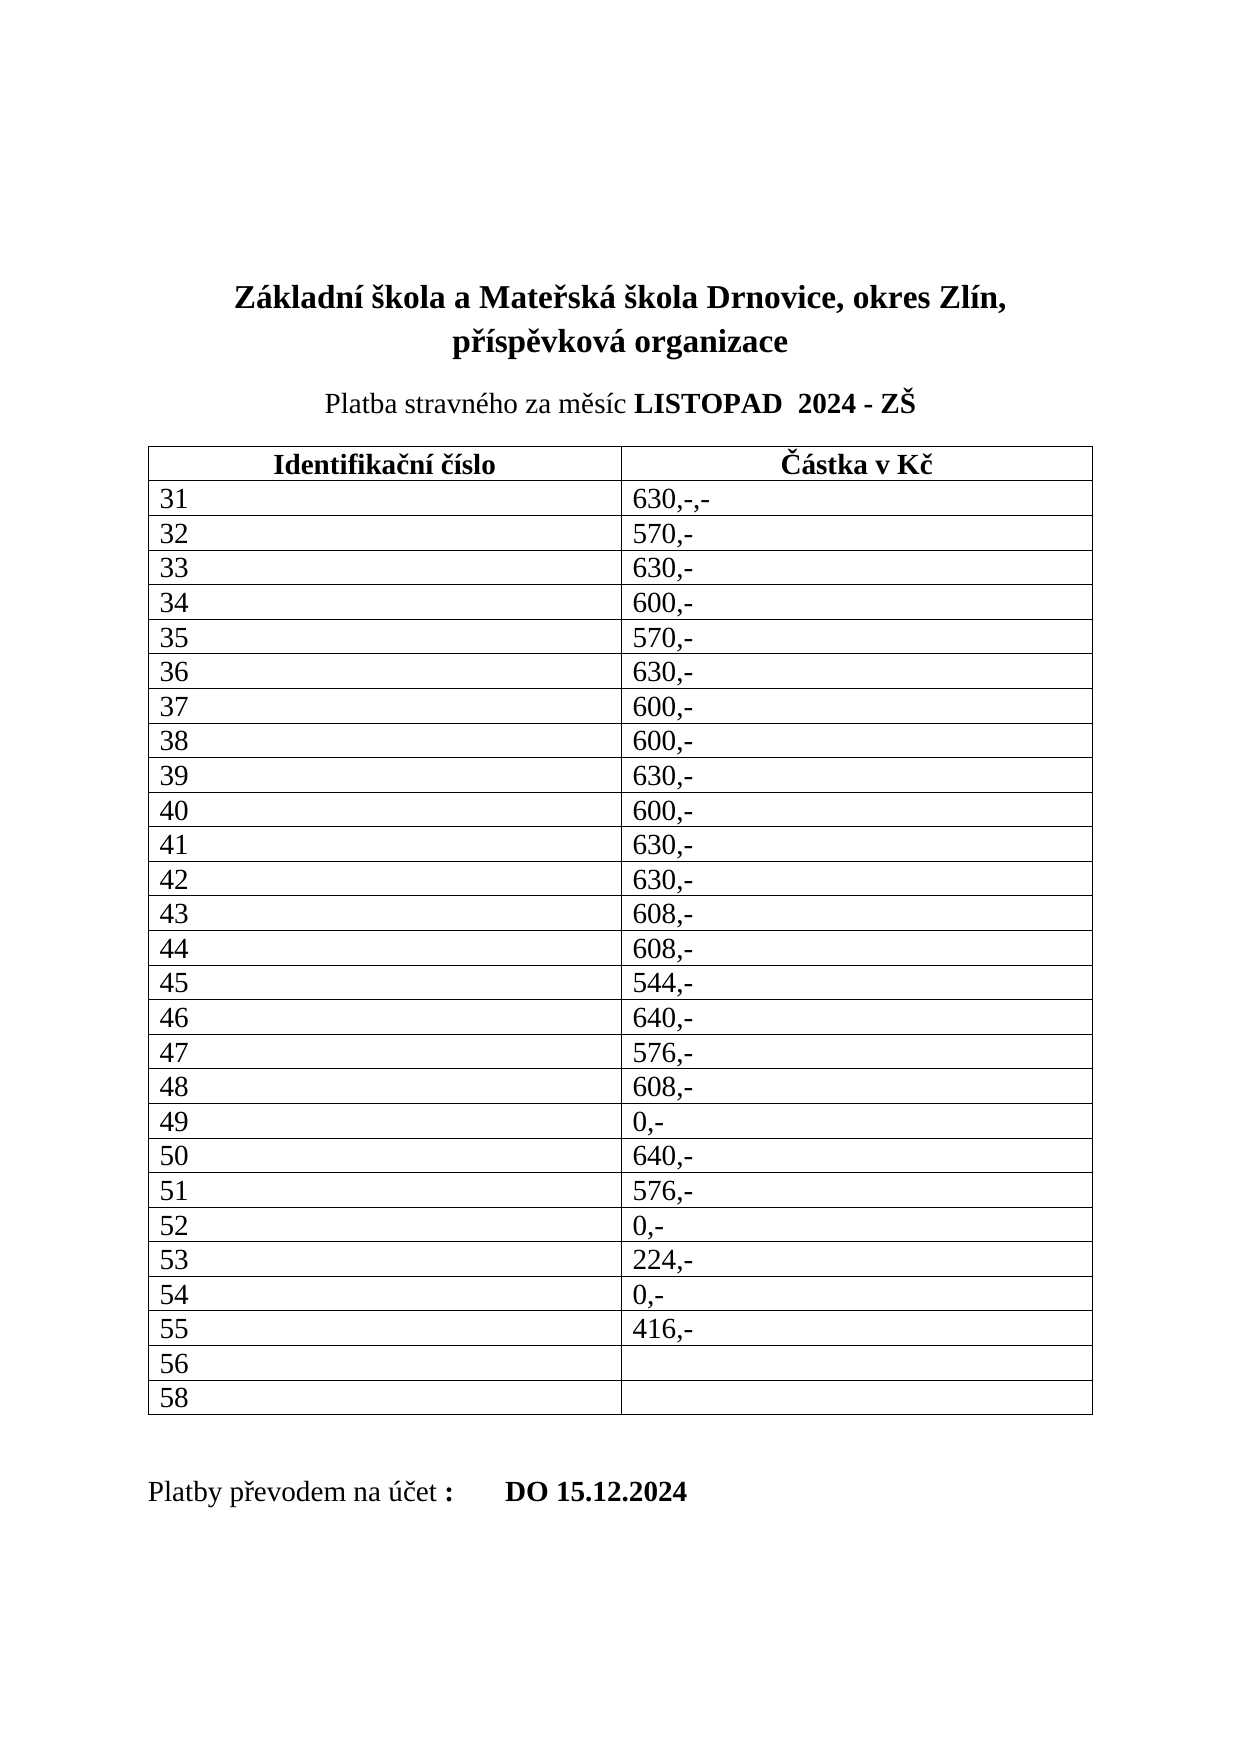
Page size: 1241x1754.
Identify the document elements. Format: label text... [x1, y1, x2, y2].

table_cell 416,- [622, 1311, 1092, 1345]
table_cell 42 [149, 862, 621, 895]
table_cell 56 [149, 1346, 621, 1379]
table_cell 570,- [622, 516, 1092, 549]
table_cell 630,- [622, 654, 1092, 688]
table_cell 570,- [622, 620, 1092, 653]
table_cell 600,- [622, 585, 1092, 619]
table_cell 544,- [622, 966, 1092, 999]
table_cell 52 [149, 1208, 621, 1241]
table_cell 630,- [622, 551, 1092, 584]
text Platba stravného za měsíc LISTOPAD 2024 - ZŠ [148, 386, 1093, 420]
table_cell 33 [149, 551, 621, 584]
table_cell 600,- [622, 793, 1092, 826]
table_cell 600,- [622, 724, 1092, 757]
table_cell 55 [149, 1311, 621, 1345]
table_cell [622, 1346, 1092, 1379]
table_cell 50 [149, 1139, 621, 1172]
table_cell 640,- [622, 1139, 1092, 1172]
table_header Identifikační číslo [149, 447, 621, 480]
table_cell 47 [149, 1035, 621, 1068]
table_cell 39 [149, 758, 621, 792]
table_cell 630,-,- [622, 481, 1092, 515]
table_cell 43 [149, 896, 621, 930]
table_cell 45 [149, 966, 621, 999]
table_cell 608,- [622, 1069, 1092, 1103]
table_cell 576,- [622, 1035, 1092, 1068]
table_cell 0,- [622, 1104, 1092, 1137]
table_cell 0,- [622, 1277, 1092, 1310]
table_cell 600,- [622, 689, 1092, 722]
table_cell 630,- [622, 862, 1092, 895]
table_cell 630,- [622, 758, 1092, 792]
table_cell 51 [149, 1173, 621, 1207]
table_cell 58 [149, 1381, 621, 1414]
table_cell 36 [149, 654, 621, 688]
table_cell 31 [149, 481, 621, 515]
table_cell 53 [149, 1242, 621, 1276]
table_cell [622, 1381, 1092, 1414]
table_cell 38 [149, 724, 621, 757]
table_cell 35 [149, 620, 621, 653]
table_cell 40 [149, 793, 621, 826]
table_cell 630,- [622, 827, 1092, 861]
table_cell 48 [149, 1069, 621, 1103]
table_header Částka v Kč [622, 447, 1092, 480]
table_cell 54 [149, 1277, 621, 1310]
table_cell 32 [149, 516, 621, 549]
table_cell 41 [149, 827, 621, 861]
table_cell 576,- [622, 1173, 1092, 1207]
table_cell 640,- [622, 1000, 1092, 1034]
table_cell 224,- [622, 1242, 1092, 1276]
table_cell 34 [149, 585, 621, 619]
table_cell 0,- [622, 1208, 1092, 1241]
table_cell 37 [149, 689, 621, 722]
table_cell 608,- [622, 896, 1092, 930]
table_cell 44 [149, 931, 621, 964]
text Platby převodem na účet : DO 15.12.2024 [148, 1474, 1093, 1508]
table_cell 49 [149, 1104, 621, 1137]
table_cell 608,- [622, 931, 1092, 964]
table_cell 46 [149, 1000, 621, 1034]
text Základní škola a Mateřská škola Drnovice, okres Zlín, příspěvková organizace [148, 277, 1093, 360]
